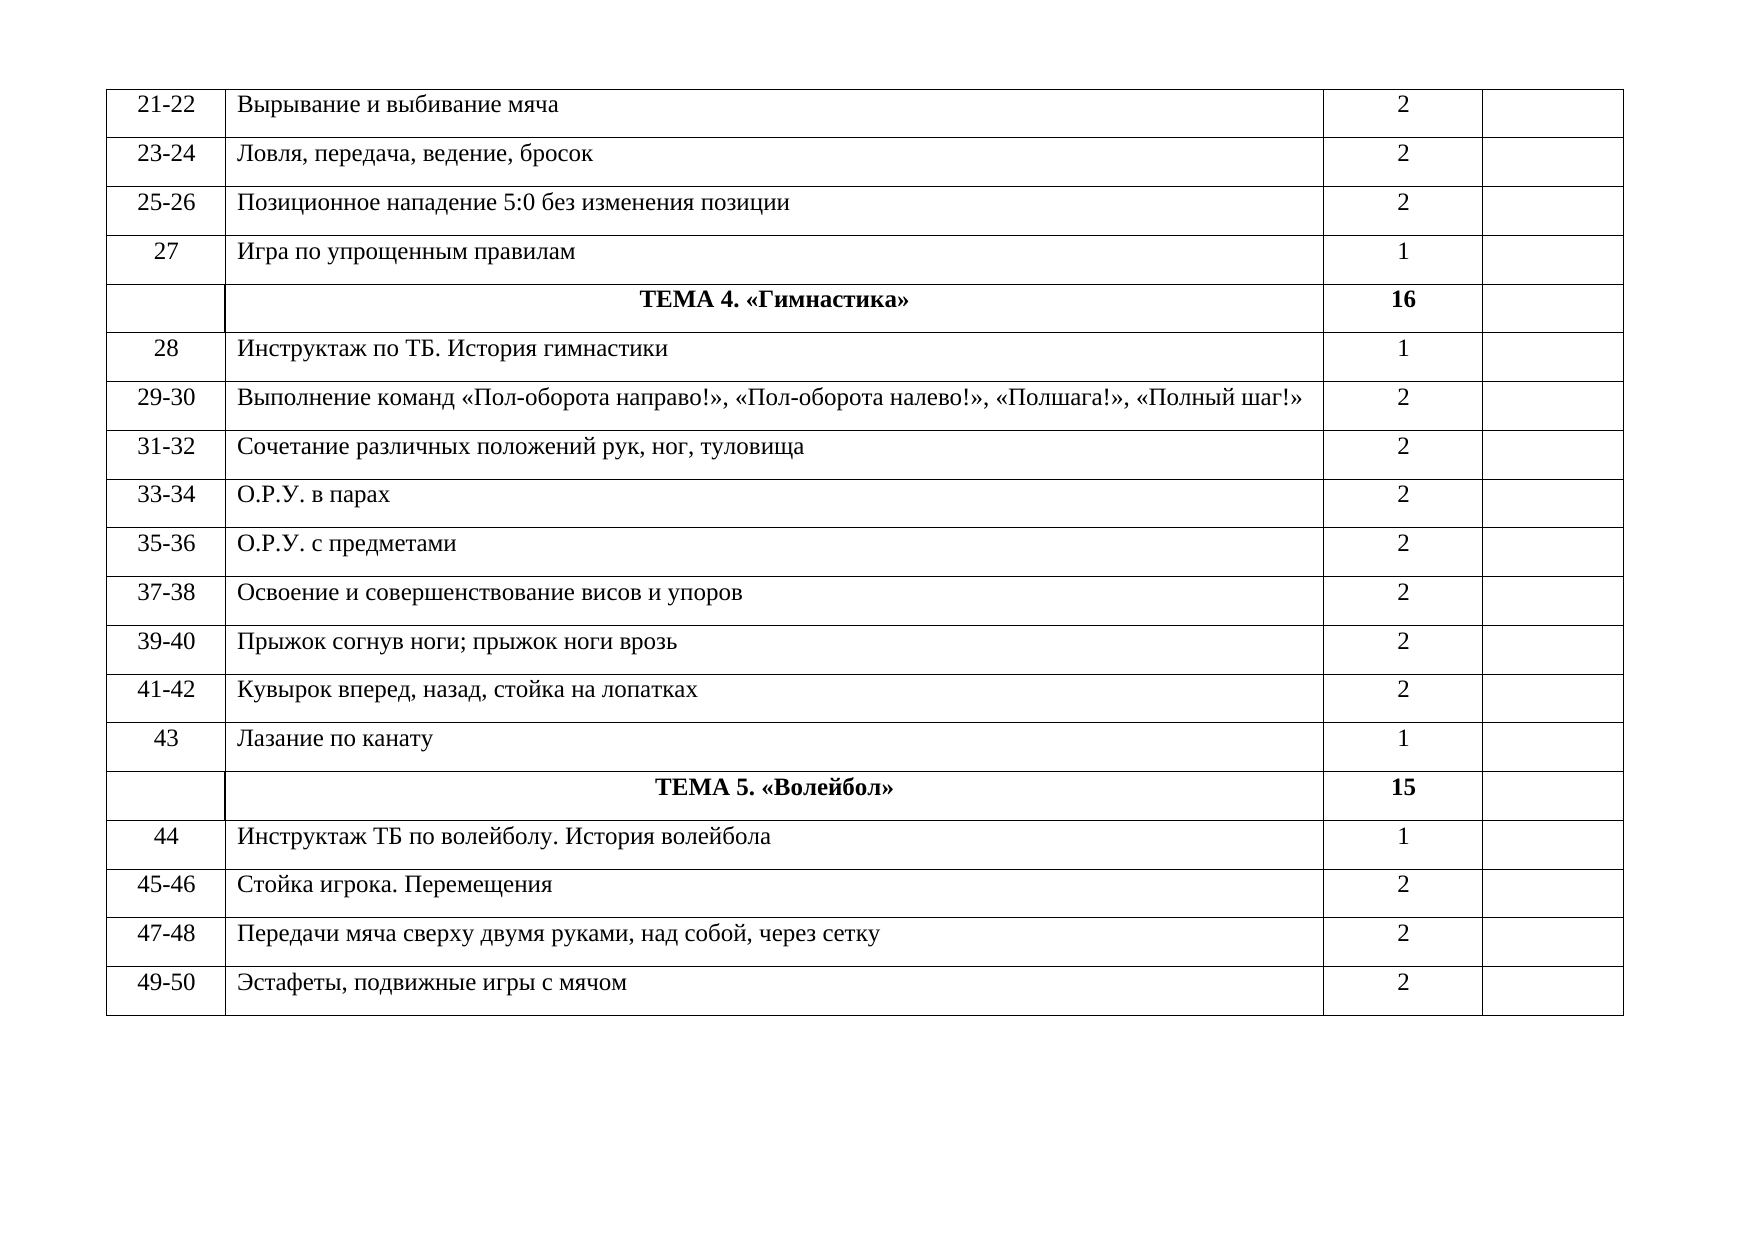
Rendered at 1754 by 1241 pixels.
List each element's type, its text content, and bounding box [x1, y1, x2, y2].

table_cell 43 [107, 723, 225, 771]
table_cell 2 [1324, 382, 1482, 430]
table_cell [107, 772, 224, 820]
table_cell 31-32 [107, 431, 225, 478]
table_cell 2 [1324, 626, 1482, 673]
table_cell [1483, 675, 1623, 722]
table_cell [1483, 285, 1623, 332]
table_cell Освоение и совершенствование висов и упоров [226, 577, 1323, 625]
table_cell [1483, 723, 1623, 771]
table_cell 2 [1324, 967, 1482, 1015]
table_cell [1483, 480, 1623, 527]
table_cell [1483, 821, 1623, 868]
table_cell [1483, 528, 1623, 576]
table_cell 49-50 [107, 967, 225, 1015]
table_cell [1483, 577, 1623, 625]
table_cell 47-48 [107, 918, 225, 966]
table_cell Эстафеты, подвижные игры с мячом [226, 967, 1323, 1015]
table_cell Кувырок вперед, назад, стойка на лопатках [226, 675, 1323, 722]
table_cell 1 [1324, 821, 1482, 868]
table_cell [1483, 626, 1623, 673]
table_cell 41-42 [107, 675, 225, 722]
table_cell Инструктаж по ТБ. История гимнастики [226, 333, 1323, 381]
table_cell 27 [107, 236, 225, 283]
table_cell Передачи мяча сверху двумя руками, над собой, через сетку [226, 918, 1323, 966]
table_cell 37-38 [107, 577, 225, 625]
table_cell О.Р.У. в парах [226, 480, 1323, 527]
table_cell 21-22 [107, 90, 225, 137]
table_cell Вырывание и выбивание мяча [226, 90, 1323, 137]
table_cell [1483, 772, 1623, 820]
table_cell [1483, 918, 1623, 966]
table_cell 29-30 [107, 382, 225, 430]
table_cell 25-26 [107, 187, 225, 235]
table_cell Стойка игрока. Перемещения [226, 870, 1323, 917]
table_cell О.Р.У. с предметами [226, 528, 1323, 576]
table_cell ТЕМА 4. «Гимнастика» [226, 285, 1323, 332]
table_cell Инструктаж ТБ по волейболу. История волейбола [226, 821, 1323, 868]
table_cell 35-36 [107, 528, 225, 576]
table_cell [1483, 382, 1623, 430]
table_cell Сочетание различных положений рук, ног, туловища [226, 431, 1323, 478]
table_cell 23-24 [107, 138, 225, 186]
table_cell 2 [1324, 187, 1482, 235]
table_cell 33-34 [107, 480, 225, 527]
table_cell [1483, 333, 1623, 381]
table_cell 2 [1324, 431, 1482, 478]
table_cell Лазание по канату [226, 723, 1323, 771]
table_cell [107, 285, 224, 332]
table_cell 39-40 [107, 626, 225, 673]
table_cell 45-46 [107, 870, 225, 917]
table_cell Ловля, передача, ведение, бросок [226, 138, 1323, 186]
table_cell 2 [1324, 528, 1482, 576]
table_cell 2 [1324, 918, 1482, 966]
table_cell 2 [1324, 90, 1482, 137]
table_cell ТЕМА 5. «Волейбол» [226, 772, 1323, 820]
table_cell 2 [1324, 870, 1482, 917]
table_cell 15 [1324, 772, 1482, 820]
table_cell [1483, 236, 1623, 283]
table_cell Позиционное нападение 5:0 без изменения позиции [226, 187, 1323, 235]
table_cell 2 [1324, 138, 1482, 186]
table_cell 1 [1324, 723, 1482, 771]
table_cell [1483, 967, 1623, 1015]
table_cell [1483, 90, 1623, 137]
table_cell [1483, 870, 1623, 917]
table_cell Прыжок согнув ноги; прыжок ноги врозь [226, 626, 1323, 673]
table_cell 28 [107, 333, 225, 381]
table_cell 2 [1324, 577, 1482, 625]
table_cell 2 [1324, 675, 1482, 722]
table_cell [1483, 431, 1623, 478]
table_cell [1483, 187, 1623, 235]
table_cell 2 [1324, 480, 1482, 527]
table_cell 16 [1324, 285, 1482, 332]
table_cell Игра по упрощенным правилам [226, 236, 1323, 283]
table_cell 44 [107, 821, 225, 868]
table_cell 1 [1324, 236, 1482, 283]
table_cell 1 [1324, 333, 1482, 381]
table_cell Выполнение команд «Пол-оборота направо!», «Пол-оборота налево!», «Полшага!», «Полный шаг!» [226, 382, 1323, 430]
table_cell [1483, 138, 1623, 186]
